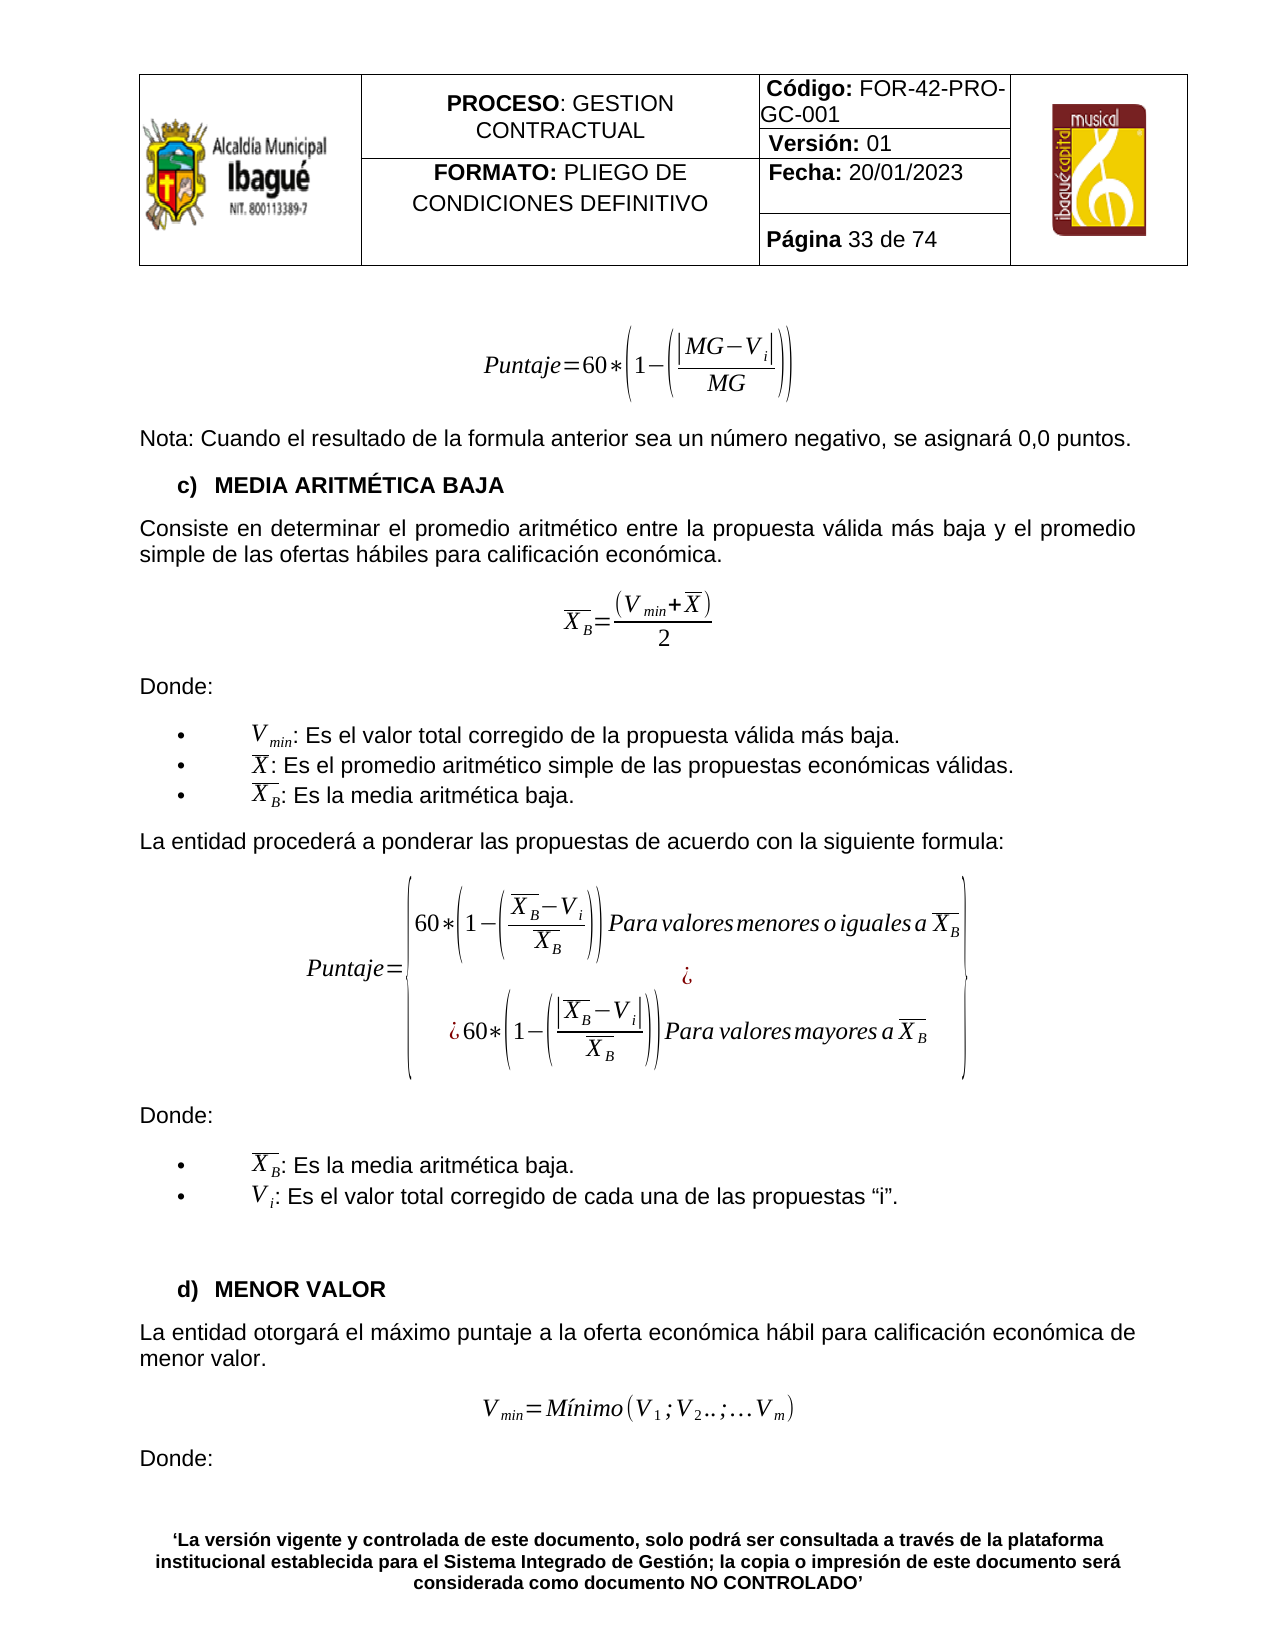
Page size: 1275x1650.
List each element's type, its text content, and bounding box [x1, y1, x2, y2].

picture [1052, 104, 1147, 236]
list MEDIA ARITMÉTICA BAJA [177, 472, 1137, 498]
picture [140, 108, 338, 242]
text Donde: [139, 1445, 1137, 1472]
text Consiste en determinar el promedio aritmético entre la propuesta válida más baja y el promedio simple de las ofertas hábiles para calificación económica. [139, 515, 1137, 568]
text La entidad otorgará el máximo puntaje a la oferta económica hábil para calificación económica de menor valor. [139, 1319, 1137, 1372]
text Nota: Cuando el resultado de la formula anterior sea un número negativo, se asignará 0,0 puntos. [139, 425, 1137, 451]
text La entidad procederá a ponderar las propuestas de acuerdo con la siguiente formula: [139, 828, 1137, 854]
list : Es el valor total corregido de la propuesta válida más baja. [177, 720, 1137, 751]
text Donde: [139, 673, 1137, 699]
list : Es el valor total corregido de cada una de las propuestas “i”. [177, 1181, 1137, 1212]
list : Es la media aritmética baja. [177, 780, 1137, 811]
list : Es el promedio aritmético simple de las propuestas económicas válidas. [177, 751, 1137, 780]
list MENOR VALOR [177, 1276, 1137, 1302]
list : Es la media aritmética baja. [177, 1149, 1137, 1181]
text Donde: [139, 1102, 1137, 1129]
